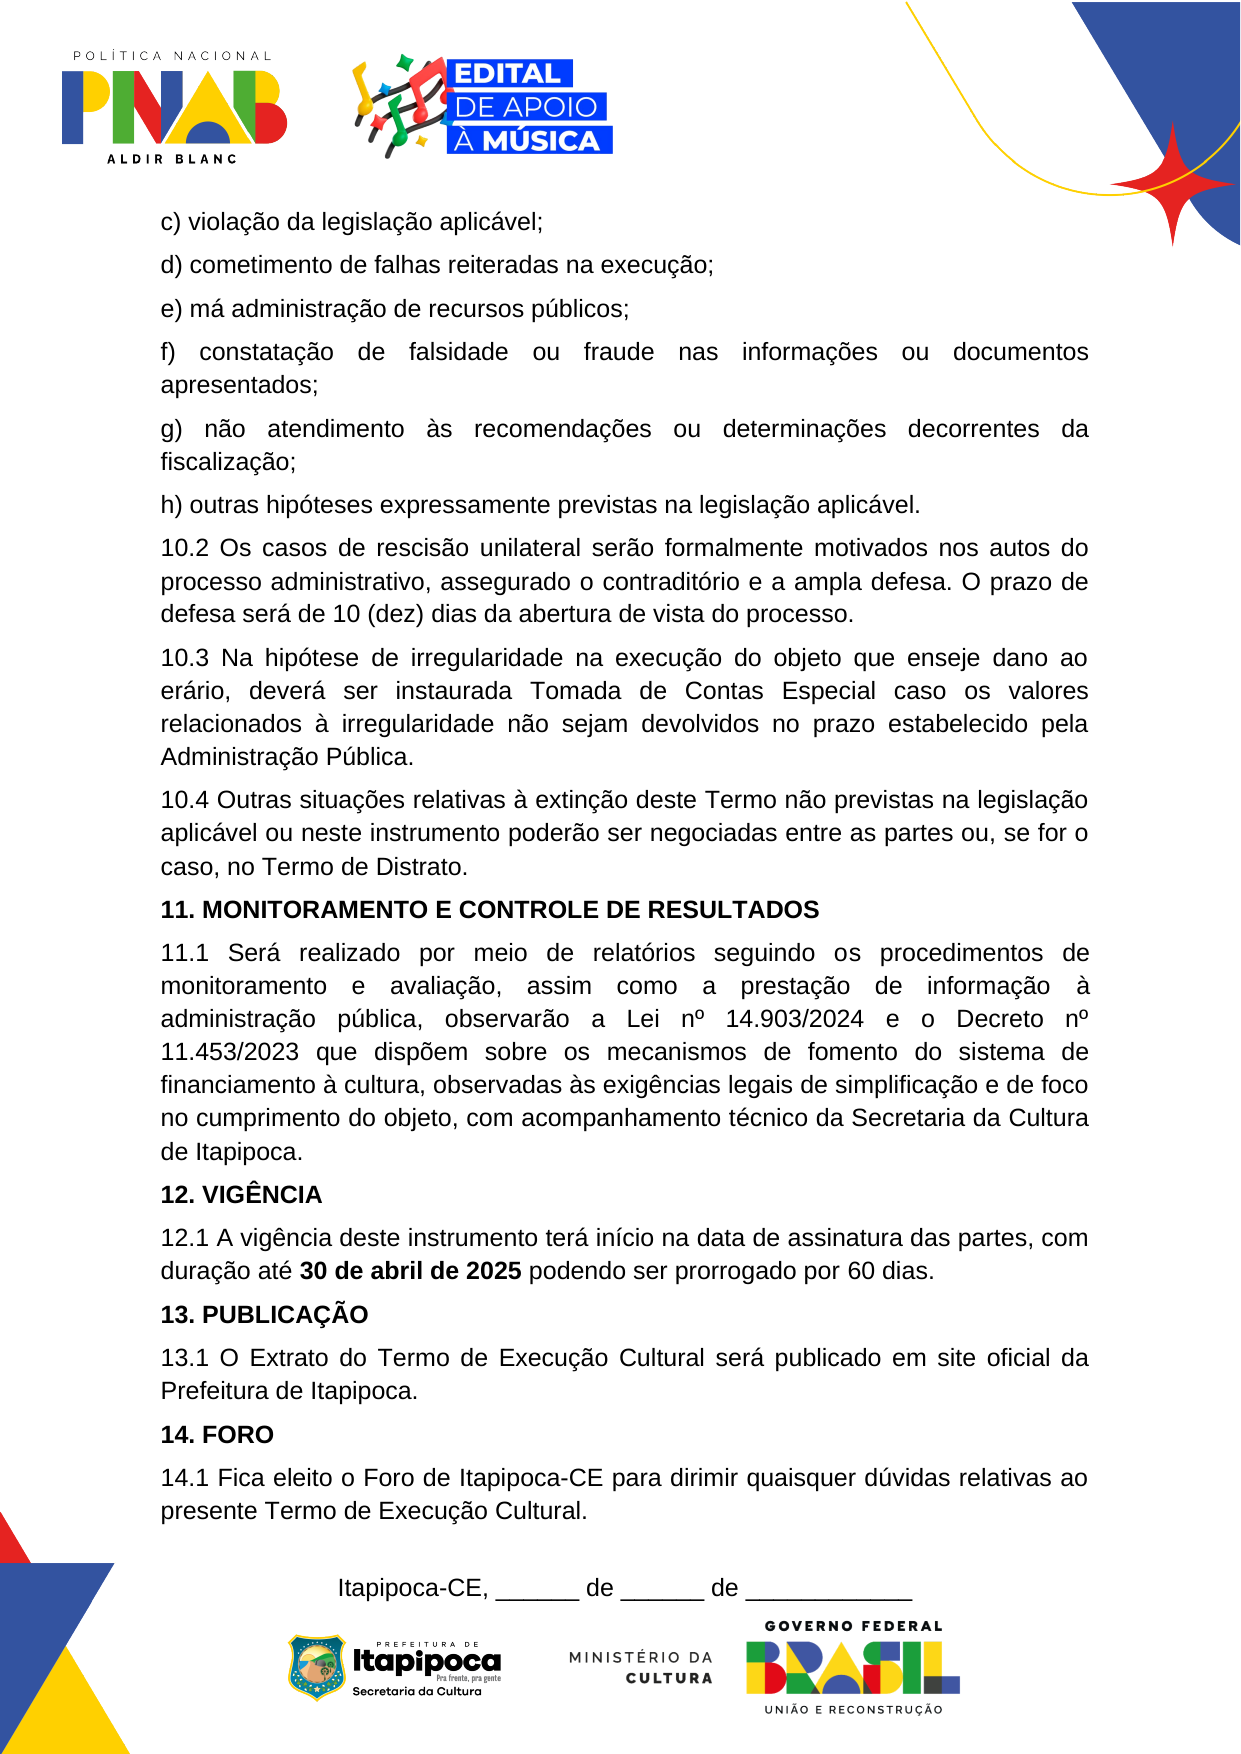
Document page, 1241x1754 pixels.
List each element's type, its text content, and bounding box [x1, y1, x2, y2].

text 10.4 Outras situações relativas à extinção deste Termo não previstas na legislação aplicável ou neste instrumento poderão ser negociadas entre as partes ou, se for o caso, no Termo de Distrato. [160, 785, 1090, 880]
text 12. VIGÊNCIA [160, 1180, 1090, 1209]
text d) cometimento de falhas reiteradas na execução; [160, 250, 1090, 279]
text 11.1 Será realizado por meio de relatórios seguindo os procedimentos de monitoramento e avaliação, assim como a prestação de informação à administração pública, observarão a Lei nº 14.903/2024 e o Decreto nº 11.453/2023 que dispõem sobre os mecanismos de fomento do sistema de financiamento à cultura, observadas às exigências legais de simplificação e de foco no cumprimento do objeto, com acompanhamento técnico da Secretaria da Cultura de Itapipoca. [160, 938, 1090, 1165]
text 13. PUBLICAÇÃO [160, 1300, 1090, 1328]
text 10.3 Na hipótese de irregularidade na execução do objeto que enseje dano ao erário, deverá ser instaurada Tomada de Contas Especial caso os valores relacionados à irregularidade não sejam devolvidos no prazo estabelecido pela Administração Pública. [160, 643, 1090, 771]
text e) má administração de recursos públicos; [160, 294, 1090, 322]
text 13.1 O Extrato do Termo de Execução Cultural será publicado em site oficial da Prefeitura de Itapipoca. [160, 1343, 1090, 1405]
text 14. FORO [160, 1420, 1090, 1448]
text c) violação da legislação aplicável; [160, 207, 1090, 236]
text 11. MONITORAMENTO E CONTROLE DE RESULTADOS [160, 895, 1090, 924]
text f) constatação de falsidade ou fraude nas informações ou documentos apresentados; [160, 337, 1090, 399]
picture [0, 1, 1241, 1754]
text 14.1 Fica eleito o Foro de Itapipoca-CE para dirimir quaisquer dúvidas relativas ao presente Termo de Execução Cultural. [160, 1463, 1090, 1525]
text Itapipoca-CE, ______ de ______ de ____________ [160, 1573, 1090, 1601]
text 10.2 Os casos de rescisão unilateral serão formalmente motivados nos autos do processo administrativo, assegurado o contraditório e a ampla defesa. O prazo de defesa será de 10 (dez) dias da abertura de vista do processo. [160, 533, 1090, 628]
text h) outras hipóteses expressamente previstas na legislação aplicável. [160, 490, 1090, 519]
text g) não atendimento às recomendações ou determinações decorrentes da fiscalização; [160, 413, 1090, 475]
text 12.1 A vigência deste instrumento terá início na data de assinatura das partes, com duração até 30 de abril de 2025 podendo ser prorrogado por 60 dias. [160, 1223, 1090, 1285]
